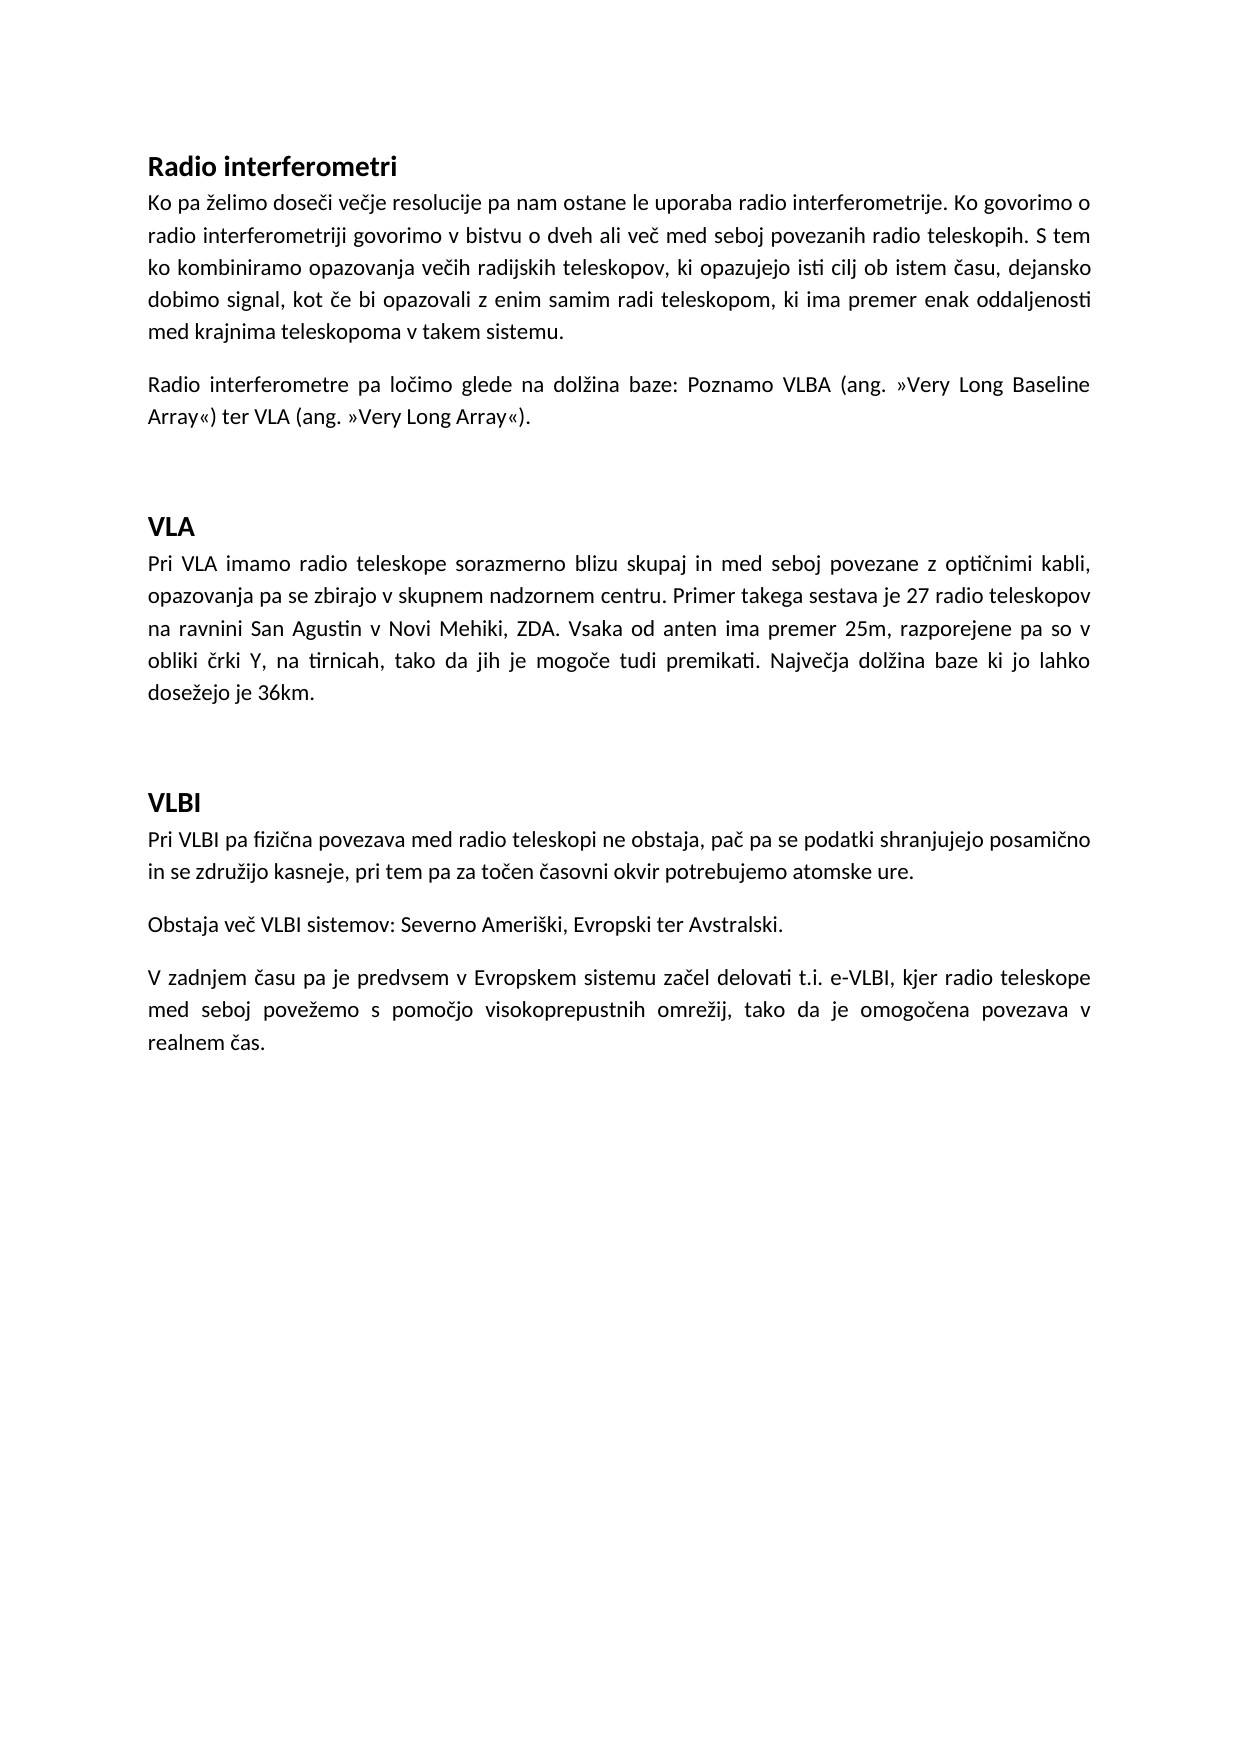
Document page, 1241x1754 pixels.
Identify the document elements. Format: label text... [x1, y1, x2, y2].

text Ko pa želimo doseči večje resolucije pa nam ostane le uporaba radio interferometrije. Ko govorimo o radio interferometriji govorimo v bistvu o dveh ali več med seboj povezanih radio teleskopih. S tem ko kombiniramo opazovanja večih radijskih teleskopov, ki opazujejo isti cilj ob istem času, dejansko dobimo signal, kot če bi opazovali z enim samim radi teleskopom, ki ima premer enak oddaljenosti med krajnima teleskopoma v takem sistemu. [148, 188, 1093, 345]
text VLBI [148, 784, 1093, 820]
text Pri VLA imamo radio teleskope sorazmerno blizu skupaj in med seboj povezane z optičnimi kabli, opazovanja pa se zbirajo v skupnem nadzornem centru. Primer takega sestava je 27 radio teleskopov na ravnini San Agustin v Novi Mehiki, ZDA. Vsaka od anten ima premer 25m, razporejene pa so v obliki črki Y, na tirnicah, tako da jih je mogoče tudi premikati. Največja dolžina baze ki jo lahko dosežejo je 36km. [148, 549, 1093, 706]
text Radio interferometri [148, 148, 1093, 183]
text Pri VLBI pa fizična povezava med radio teleskopi ne obstaja, pač pa se podatki shranjujejo posamično in se združijo kasneje, pri tem pa za točen časovni okvir potrebujemo atomske ure. [148, 825, 1093, 885]
text VLA [148, 508, 1093, 544]
text Obstaja več VLBI sistemov: Severno Ameriški, Evropski ter Avstralski. [148, 910, 1093, 938]
text Radio interferometre pa ločimo glede na dolžina baze: Poznamo VLBA (ang. »Very Long Baseline Array«) ter VLA (ang. »Very Long Array«). [148, 370, 1093, 431]
text V zadnjem času pa je predvsem v Evropskem sistemu začel delovati t.i. e-VLBI, kjer radio teleskope med seboj povežemo s pomočjo visokoprepustnih omrežij, tako da je omogočena povezava v realnem čas. [148, 963, 1093, 1056]
